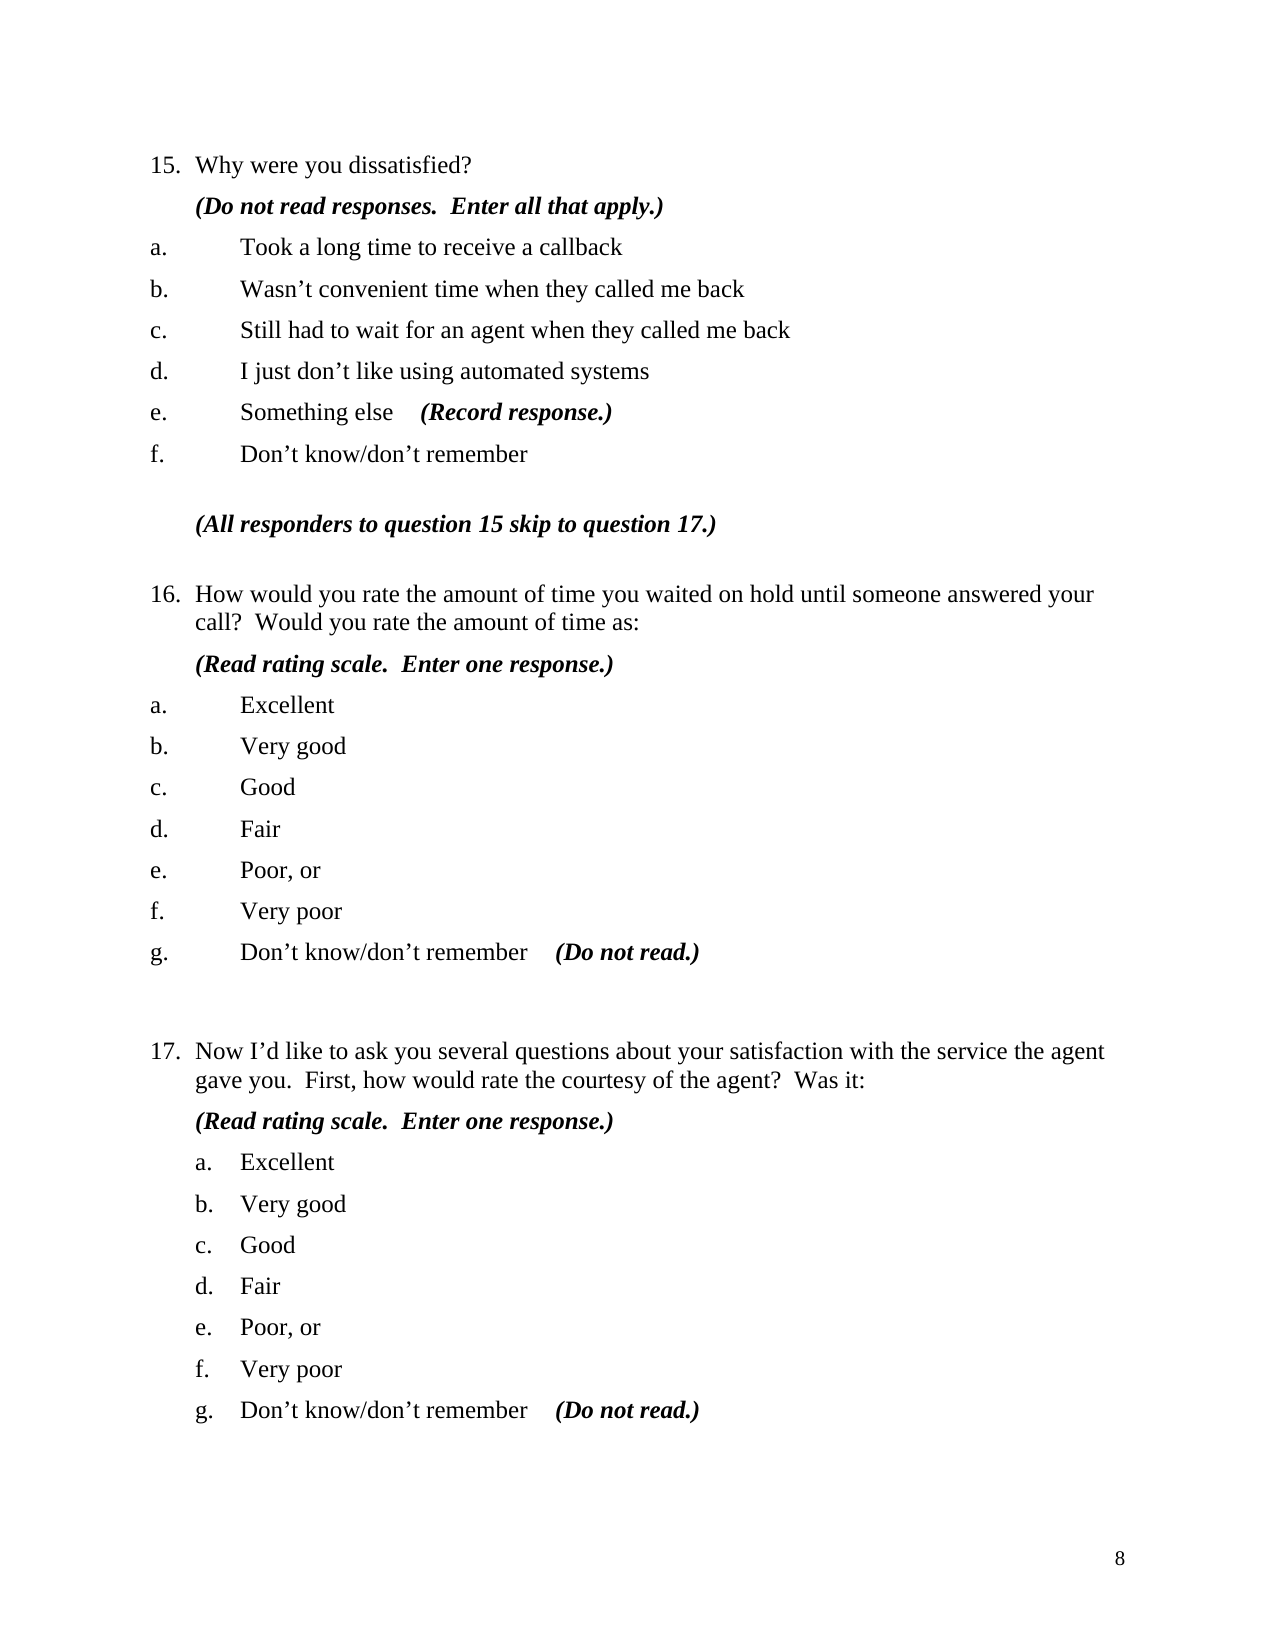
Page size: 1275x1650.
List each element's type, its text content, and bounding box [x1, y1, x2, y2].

list Excellent [150, 690, 1125, 719]
list Don’t know/don’t remember [150, 439, 1125, 467]
list Very poor [195, 1354, 1125, 1382]
text (Read rating scale. Enter one response.) [195, 649, 1125, 677]
list Very good [195, 1189, 1125, 1217]
list Good [150, 772, 1125, 801]
list Fair [195, 1271, 1125, 1300]
list Fair [150, 814, 1125, 842]
text (All responders to question 15 skip to question 17.) [195, 509, 1125, 537]
list Very poor [150, 896, 1125, 925]
text (Do not read responses. Enter all that apply.) [195, 191, 1125, 220]
text Now I’d like to ask you several questions about your satisfaction with the service the agent gave you. First, how would rate the courtesy of the agent? Was it: [150, 1036, 1125, 1094]
list Poor, or [150, 855, 1125, 884]
list I just don’t like using automated systems [150, 356, 1125, 385]
list Don’t know/don’t remember (Do not read.) [195, 1395, 1125, 1424]
list Still had to wait for an agent when they called me back [150, 315, 1125, 344]
list Wasn’t convenient time when they called me back [150, 274, 1125, 302]
list Took a long time to receive a callback [150, 232, 1125, 261]
list Something else (Record response.) [150, 397, 1125, 426]
list Very good [150, 731, 1125, 760]
text (Read rating scale. Enter one response.) [195, 1106, 1125, 1135]
text Why were you dissatisfied? [150, 150, 1125, 179]
list Don’t know/don’t remember (Do not read.) [150, 937, 1125, 966]
list Poor, or [195, 1312, 1125, 1341]
text How would you rate the amount of time you waited on hold until someone answered your call? Would you rate the amount of time as: [150, 579, 1125, 636]
list Good [195, 1230, 1125, 1259]
list Excellent [195, 1147, 1125, 1176]
